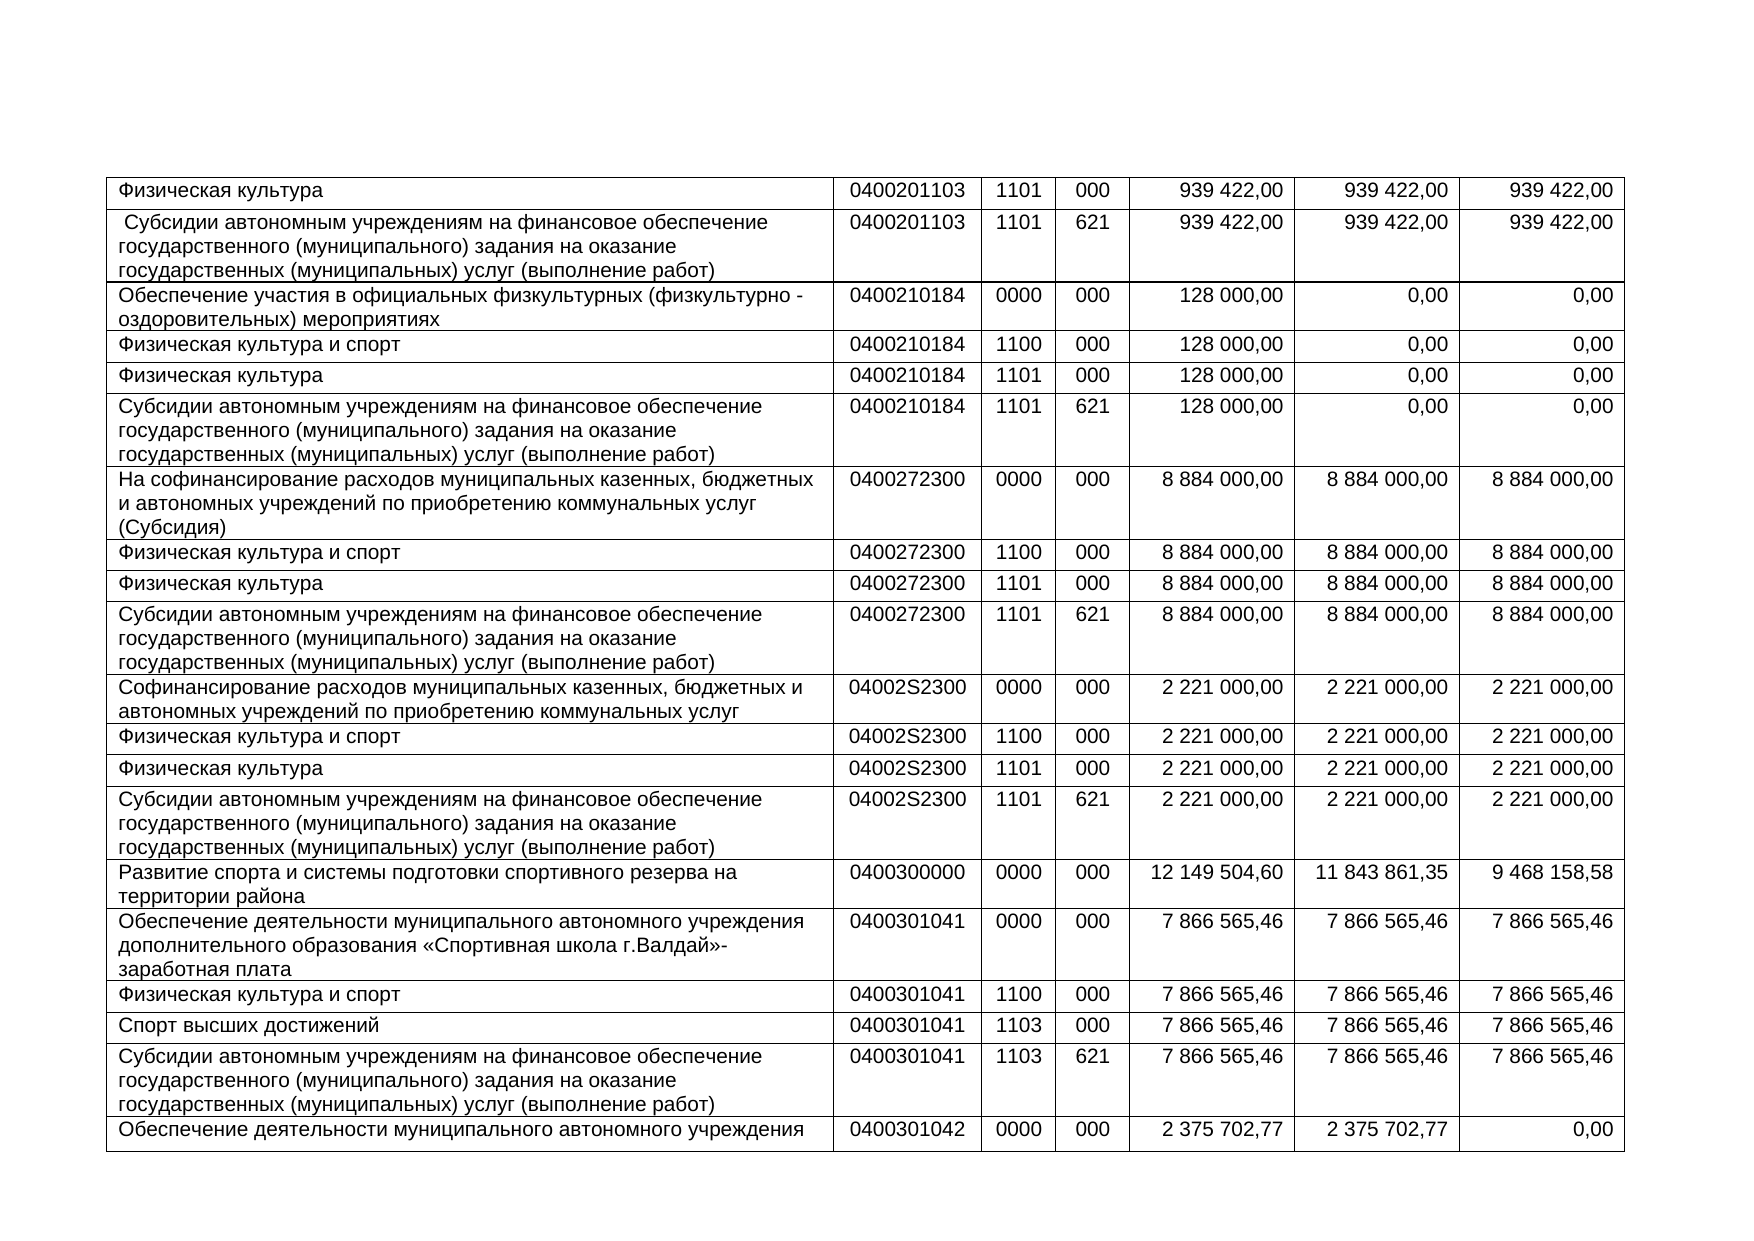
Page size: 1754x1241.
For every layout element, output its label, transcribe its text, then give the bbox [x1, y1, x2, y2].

table_cell 8 884 000,00 [1460, 571, 1624, 601]
table_cell 7 866 565,46 [1295, 981, 1459, 1012]
table_cell 0,00 [1295, 283, 1459, 330]
table_cell 0400301041 [834, 909, 981, 980]
table_cell 0,00 [1460, 331, 1624, 362]
table_cell 1103 [982, 1013, 1055, 1043]
table_cell 939 422,00 [1460, 178, 1624, 208]
table_cell 2 221 000,00 [1460, 787, 1624, 858]
table_cell 1101 [982, 755, 1055, 786]
table_cell 000 [1056, 724, 1129, 754]
table_cell Спорт высших достижений [107, 1013, 833, 1043]
table_cell 0400301041 [834, 1013, 981, 1043]
table_cell 7 866 565,46 [1460, 1013, 1624, 1043]
table_cell 8 884 000,00 [1130, 540, 1294, 570]
table_cell 000 [1056, 178, 1129, 208]
table_cell 1100 [982, 331, 1055, 362]
table_cell 0400300000 [834, 860, 981, 907]
table_cell 0,00 [1460, 363, 1624, 393]
table_cell 0000 [982, 860, 1055, 907]
table_cell 128 000,00 [1130, 283, 1294, 330]
table_cell 000 [1056, 467, 1129, 539]
table_cell Физическая культура [107, 755, 833, 786]
table_cell 7 866 565,46 [1295, 909, 1459, 980]
table_cell 939 422,00 [1295, 210, 1459, 281]
table_cell 0400301041 [834, 981, 981, 1012]
table_cell 0400210184 [834, 394, 981, 466]
table_cell 1100 [982, 724, 1055, 754]
table_cell 1100 [982, 981, 1055, 1012]
table_cell 0,00 [1460, 283, 1624, 330]
table_cell 8 884 000,00 [1460, 540, 1624, 570]
table_cell 1101 [982, 602, 1055, 674]
table_cell 000 [1056, 981, 1129, 1012]
table_cell 8 884 000,00 [1130, 467, 1294, 539]
table_cell 000 [1056, 1013, 1129, 1043]
table_cell 2 221 000,00 [1130, 675, 1294, 723]
table_cell 04002S2300 [834, 787, 981, 858]
table_cell 9 468 158,58 [1460, 860, 1624, 907]
table_cell Софинансирование расходов муниципальных казенных, бюджетных и автономных учреждений по приобретению коммунальных услуг [107, 675, 833, 723]
table_cell Физическая культура [107, 571, 833, 601]
table_cell 2 221 000,00 [1130, 755, 1294, 786]
table_cell 2 221 000,00 [1295, 787, 1459, 858]
table_cell 0,00 [1295, 363, 1459, 393]
table_cell 04002S2300 [834, 755, 981, 786]
table_cell 128 000,00 [1130, 363, 1294, 393]
table_cell 0,00 [1295, 331, 1459, 362]
table_cell 2 221 000,00 [1460, 724, 1624, 754]
table_cell Обеспечение участия в официальных физкультурных (физкультурно - оздоровительных) мероприятиях [107, 283, 833, 330]
table_cell 2 221 000,00 [1295, 755, 1459, 786]
table_cell 2 221 000,00 [1460, 755, 1624, 786]
table_cell 939 422,00 [1460, 210, 1624, 281]
table_cell 2 221 000,00 [1460, 675, 1624, 723]
table_cell 1101 [982, 571, 1055, 601]
table_cell 7 866 565,46 [1130, 981, 1294, 1012]
table_cell 1101 [982, 363, 1055, 393]
table_cell 0000 [982, 675, 1055, 723]
table_cell 1101 [982, 394, 1055, 466]
table_cell 000 [1056, 860, 1129, 907]
table_cell 0400272300 [834, 540, 981, 570]
table_cell 000 [1056, 571, 1129, 601]
table_cell 7 866 565,46 [1130, 1044, 1294, 1116]
table_cell 0400272300 [834, 571, 981, 601]
table_cell 7 866 565,46 [1460, 909, 1624, 980]
table_cell 1100 [982, 540, 1055, 570]
table_cell 000 [1056, 283, 1129, 330]
table_cell 0000 [982, 283, 1055, 330]
table_cell 0000 [982, 909, 1055, 980]
table_cell 0,00 [1295, 394, 1459, 466]
table_cell 1101 [982, 210, 1055, 281]
table_cell 2 221 000,00 [1295, 675, 1459, 723]
table_cell 0400272300 [834, 467, 981, 539]
table_cell 000 [1056, 675, 1129, 723]
table_cell 0400201103 [834, 178, 981, 208]
table_cell 7 866 565,46 [1130, 909, 1294, 980]
table_cell 7 866 565,46 [1460, 1044, 1624, 1116]
table_cell 939 422,00 [1295, 178, 1459, 208]
table_cell 1101 [982, 178, 1055, 208]
table_cell 000 [1056, 331, 1129, 362]
table_cell 8 884 000,00 [1460, 602, 1624, 674]
table_cell 000 [1056, 363, 1129, 393]
table_cell 0400301041 [834, 1044, 981, 1116]
table_cell 621 [1056, 1044, 1129, 1116]
table_cell 7 866 565,46 [1460, 981, 1624, 1012]
table_cell 0400210184 [834, 331, 981, 362]
table_cell 0400301042 [834, 1117, 981, 1151]
table_cell 621 [1056, 787, 1129, 858]
table_cell 2 221 000,00 [1295, 724, 1459, 754]
table_cell 2 375 702,77 [1130, 1117, 1294, 1151]
table_cell 000 [1056, 909, 1129, 980]
table_cell 0400272300 [834, 602, 981, 674]
table_cell 2 375 702,77 [1295, 1117, 1459, 1151]
table_cell 000 [1056, 755, 1129, 786]
table_cell 000 [1056, 540, 1129, 570]
table_cell 8 884 000,00 [1130, 602, 1294, 674]
table_cell 7 866 565,46 [1295, 1013, 1459, 1043]
table_cell 12 149 504,60 [1130, 860, 1294, 907]
table_cell 04002S2300 [834, 724, 981, 754]
table_cell 621 [1056, 394, 1129, 466]
table_cell 621 [1056, 210, 1129, 281]
table_cell 7 866 565,46 [1130, 1013, 1294, 1043]
table_cell Физическая культура и спорт [107, 331, 833, 362]
table_cell 0000 [982, 1117, 1055, 1151]
table_cell 7 866 565,46 [1295, 1044, 1459, 1116]
table_cell 1101 [982, 787, 1055, 858]
table_cell 0,00 [1460, 394, 1624, 466]
table_cell 11 843 861,35 [1295, 860, 1459, 907]
table_cell Физическая культура и спорт [107, 540, 833, 570]
table_cell 0000 [982, 467, 1055, 539]
table_cell 939 422,00 [1130, 210, 1294, 281]
table_cell 8 884 000,00 [1295, 602, 1459, 674]
table_cell Обеспечение деятельности муниципального автономного учреждения дополнительного образования «Спортивная школа г.Валдай»-заработная плата [107, 909, 833, 980]
table_cell 0,00 [1460, 1117, 1624, 1151]
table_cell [107, 1117, 833, 1151]
table_cell 128 000,00 [1130, 394, 1294, 466]
table_cell 2 221 000,00 [1130, 787, 1294, 858]
table_cell Физическая культура и спорт [107, 981, 833, 1012]
table_cell 1103 [982, 1044, 1055, 1116]
table_cell Физическая культура и спорт [107, 724, 833, 754]
table_cell Развитие спорта и системы подготовки спортивного резерва на территории района [107, 860, 833, 907]
table_cell 0400201103 [834, 210, 981, 281]
table_cell 8 884 000,00 [1295, 467, 1459, 539]
table_cell Физическая культура [107, 178, 833, 208]
table_cell 8 884 000,00 [1130, 571, 1294, 601]
table_cell Физическая культура [107, 363, 833, 393]
table_cell 621 [1056, 602, 1129, 674]
table_cell 2 221 000,00 [1130, 724, 1294, 754]
table_cell 8 884 000,00 [1295, 540, 1459, 570]
table_cell На софинансирование расходов муниципальных казенных, бюджетных и автономных учреждений по приобретению коммунальных услуг (Субсидия) [107, 467, 833, 539]
table_cell 8 884 000,00 [1295, 571, 1459, 601]
table_cell 04002S2300 [834, 675, 981, 723]
table_cell 000 [1056, 1117, 1129, 1151]
table_cell 939 422,00 [1130, 178, 1294, 208]
table_cell 128 000,00 [1130, 331, 1294, 362]
table_cell 0400210184 [834, 363, 981, 393]
table_cell 0400210184 [834, 283, 981, 330]
table_cell 8 884 000,00 [1460, 467, 1624, 539]
